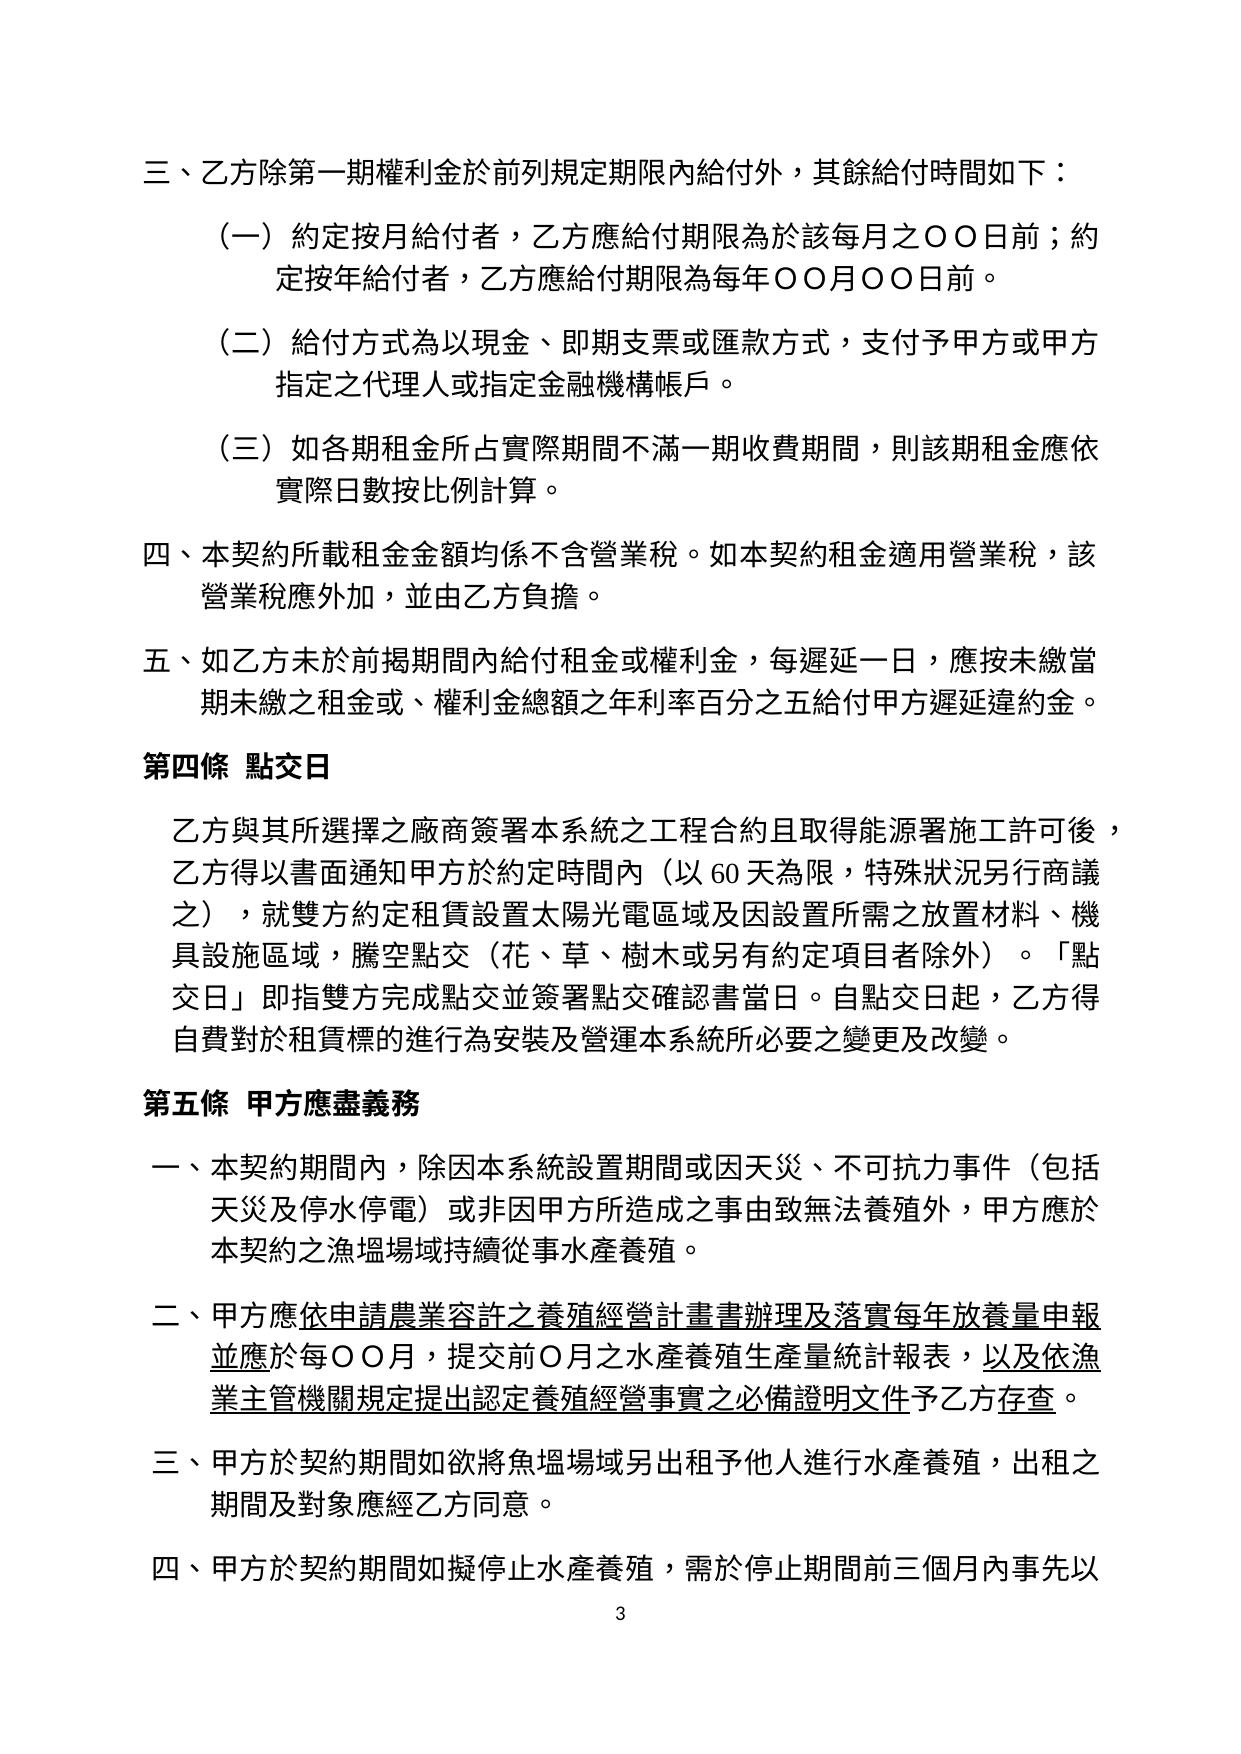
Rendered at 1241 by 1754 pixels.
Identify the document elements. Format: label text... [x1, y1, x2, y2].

list 甲方應依申請農業容許之養殖經營計畫書辦理及落實每年放養量申報，並應於每ＯＯ月，提交前Ｏ月之水產養殖生產量統計報表，以及依漁業主管機關規定提出認定養殖經營事實之必備證明文件予乙方存查。 [151, 1293, 1101, 1418]
text （三）如各期租金所占實際期間不滿一期收費期間，則該期租金應依實際日數按比例計算。 [201, 426, 1101, 509]
text 五、如乙方未於前揭期間內給付租金或權利金，每遲延一日，應按未繳當期未繳之租金或、權利金總額之年利率百分之五給付甲方遲延違約金。 [142, 638, 1101, 721]
list 甲方應盡義務 [142, 1081, 1101, 1122]
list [151, 1546, 1101, 1588]
text 四、本契約所載租金金額均係不含營業稅。如本契約租金適用營業稅，該營業稅應外加，並由乙方負擔。 [142, 532, 1101, 615]
text （一）約定按月給付者，乙方應給付期限為於該每月之ＯＯ日前；約定按年給付者，乙方應給付期限為每年ＯＯ月ＯＯ日前。 [201, 214, 1101, 298]
text 三、乙方除第一期權利金於前列規定期限內給付外，其餘給付時間如下： [142, 150, 1101, 192]
list 點交日 [142, 744, 1101, 786]
text 乙方與其所選擇之廠商簽署本系統之工程合約且取得能源署施工許可後，乙方得以書面通知甲方於約定時間內（以60天為限，特殊狀況另行商議之），就雙方約定租賃設置太陽光電區域及因設置所需之放置材料、機具設施區域，騰空點交（花、草、樹木或另有約定項目者除外）。「點交日」即指雙方完成點交並簽署點交確認書當日。自點交日起，乙方得自費對於租賃標的進行為安裝及營運本系統所必要之變更及改變。 [171, 808, 1101, 1058]
list 甲方於契約期間如欲將魚塭場域另出租予他人進行水產養殖，出租之期間及對象應經乙方同意。 [151, 1440, 1101, 1524]
text （二）給付方式為以現金、即期支票或匯款方式，支付予甲方或甲方指定之代理人或指定金融機構帳戶。 [201, 320, 1101, 403]
list 本契約期間內，除因本系統設置期間或因天災、不可抗力事件（包括天災及停水停電）或非因甲方所造成之事由致無法養殖外，甲方應於本契約之漁塭場域持續從事水產養殖。 [151, 1145, 1101, 1270]
